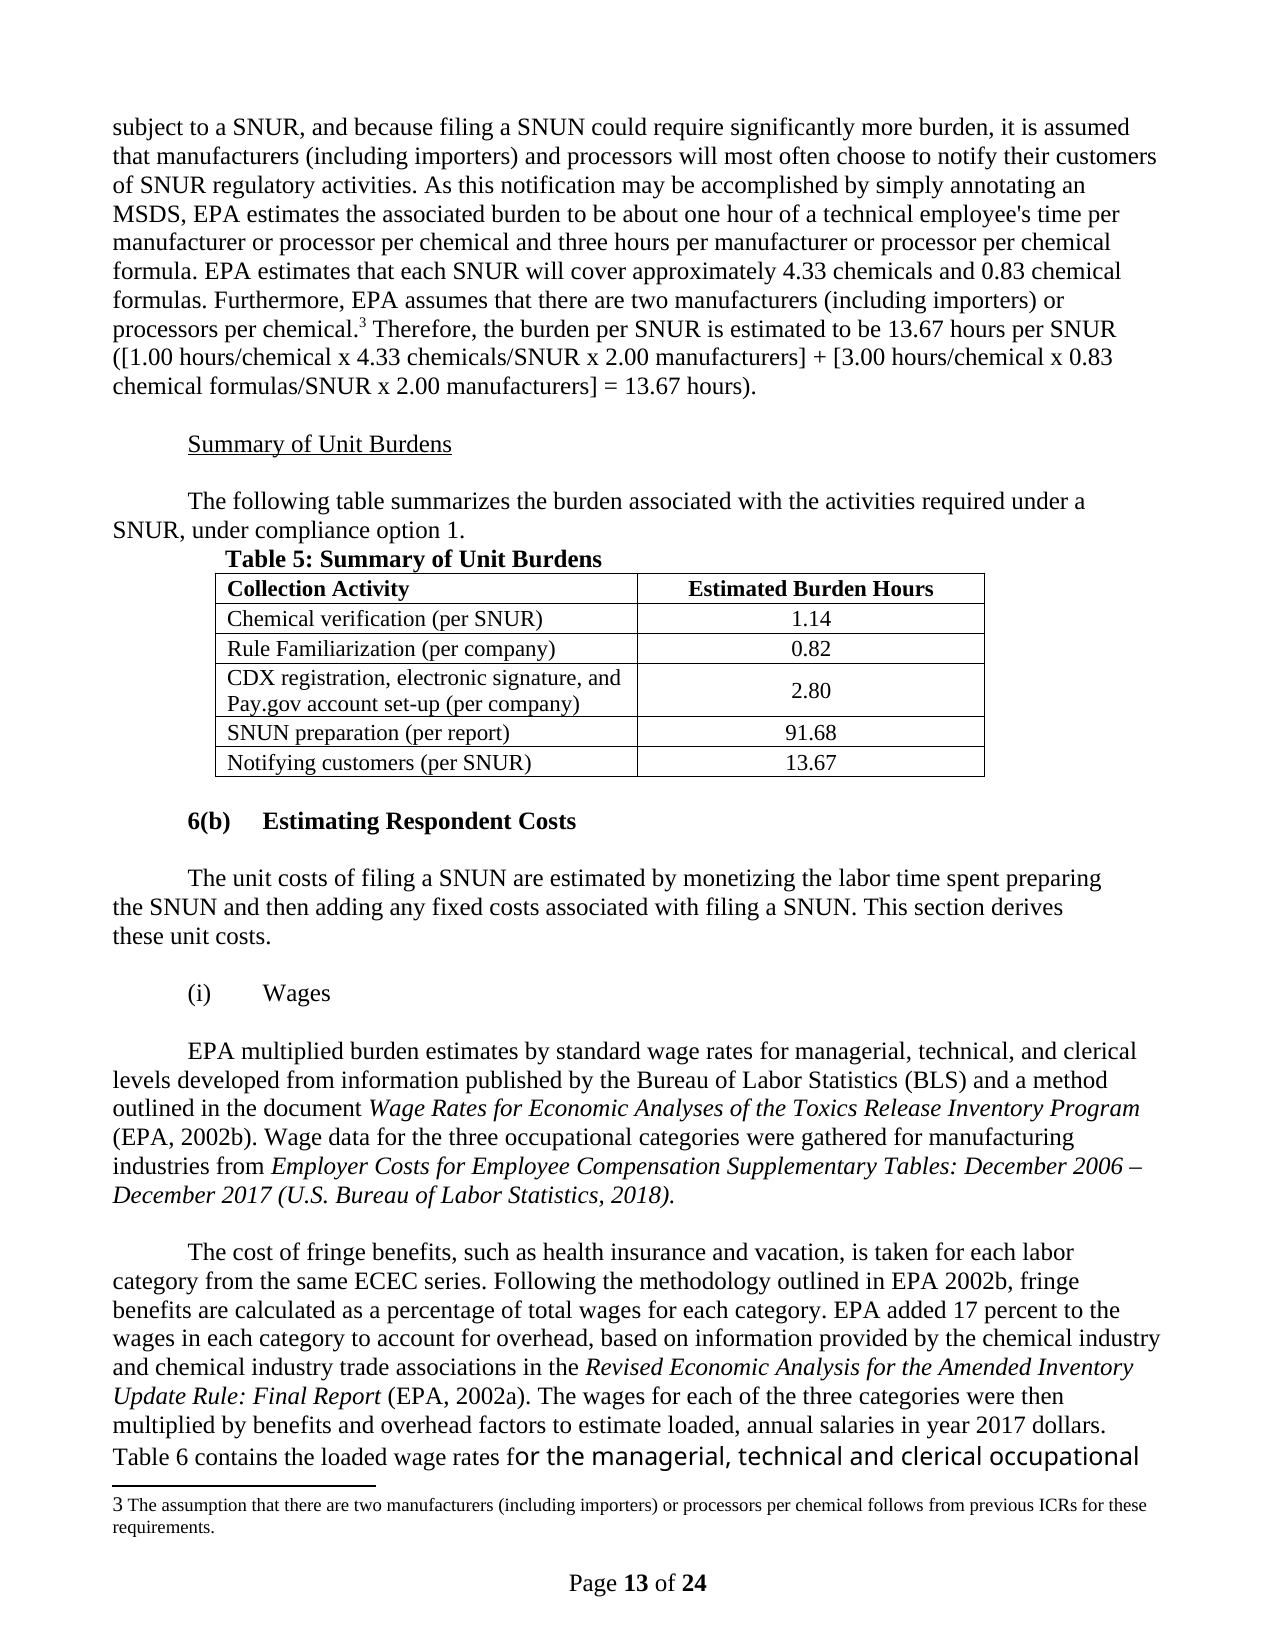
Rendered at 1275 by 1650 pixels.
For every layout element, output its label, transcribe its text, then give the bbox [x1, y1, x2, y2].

table_header Collection Activity [216, 574, 637, 602]
table_cell 13.67 [638, 747, 984, 776]
table_header Estimated Burden Hours [638, 574, 984, 602]
text (i) Wages [112, 978, 1102, 1007]
table_cell 1.14 [638, 604, 984, 632]
table_cell 0.82 [638, 634, 984, 662]
text The unit costs of filing a SNUN are estimated by monetizing the labor time spent preparing the SNUN and then adding any fixed costs associated with filing a SNUN. This section derives these unit costs. [112, 863, 1102, 950]
text EPA multiplied burden estimates by standard wage rates for managerial, technical, and clerical levels developed from information published by the Bureau of Labor Statistics (BLS) and a method outlined in the document Wage Rates for Economic Analyses of the Toxics Release Inventory Program (EPA, 2002b). Wage data for the three occupational categories were gathered for manufacturing industries from Employer Costs for Employee Compensation Supplementary Tables: December 2006 – December 2017 (U.S. Bureau of Labor Statistics, 2018). [112, 1036, 1162, 1208]
table_cell SNUN preparation (per report) [216, 717, 637, 746]
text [112, 112, 1162, 400]
table_cell Chemical verification (per SNUR) [216, 604, 637, 632]
table_cell 2.80 [638, 664, 984, 716]
text Summary of Unit Burdens [112, 429, 1162, 457]
table_cell Notifying customers (per SNUR) [216, 747, 637, 776]
text Table 5: Summary of Unit Burdens [112, 544, 1162, 572]
table_cell 91.68 [638, 717, 984, 746]
table_cell Rule Familiarization (per company) [216, 634, 637, 662]
text 6(b) Estimating Respondent Costs [112, 806, 1102, 835]
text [112, 1237, 1162, 1473]
text The following table summarizes the burden associated with the activities required under a SNUR, under compliance option 1. [112, 486, 1162, 544]
table_cell CDX registration, electronic signature, and Pay.gov account set-up (per company) [216, 664, 637, 716]
